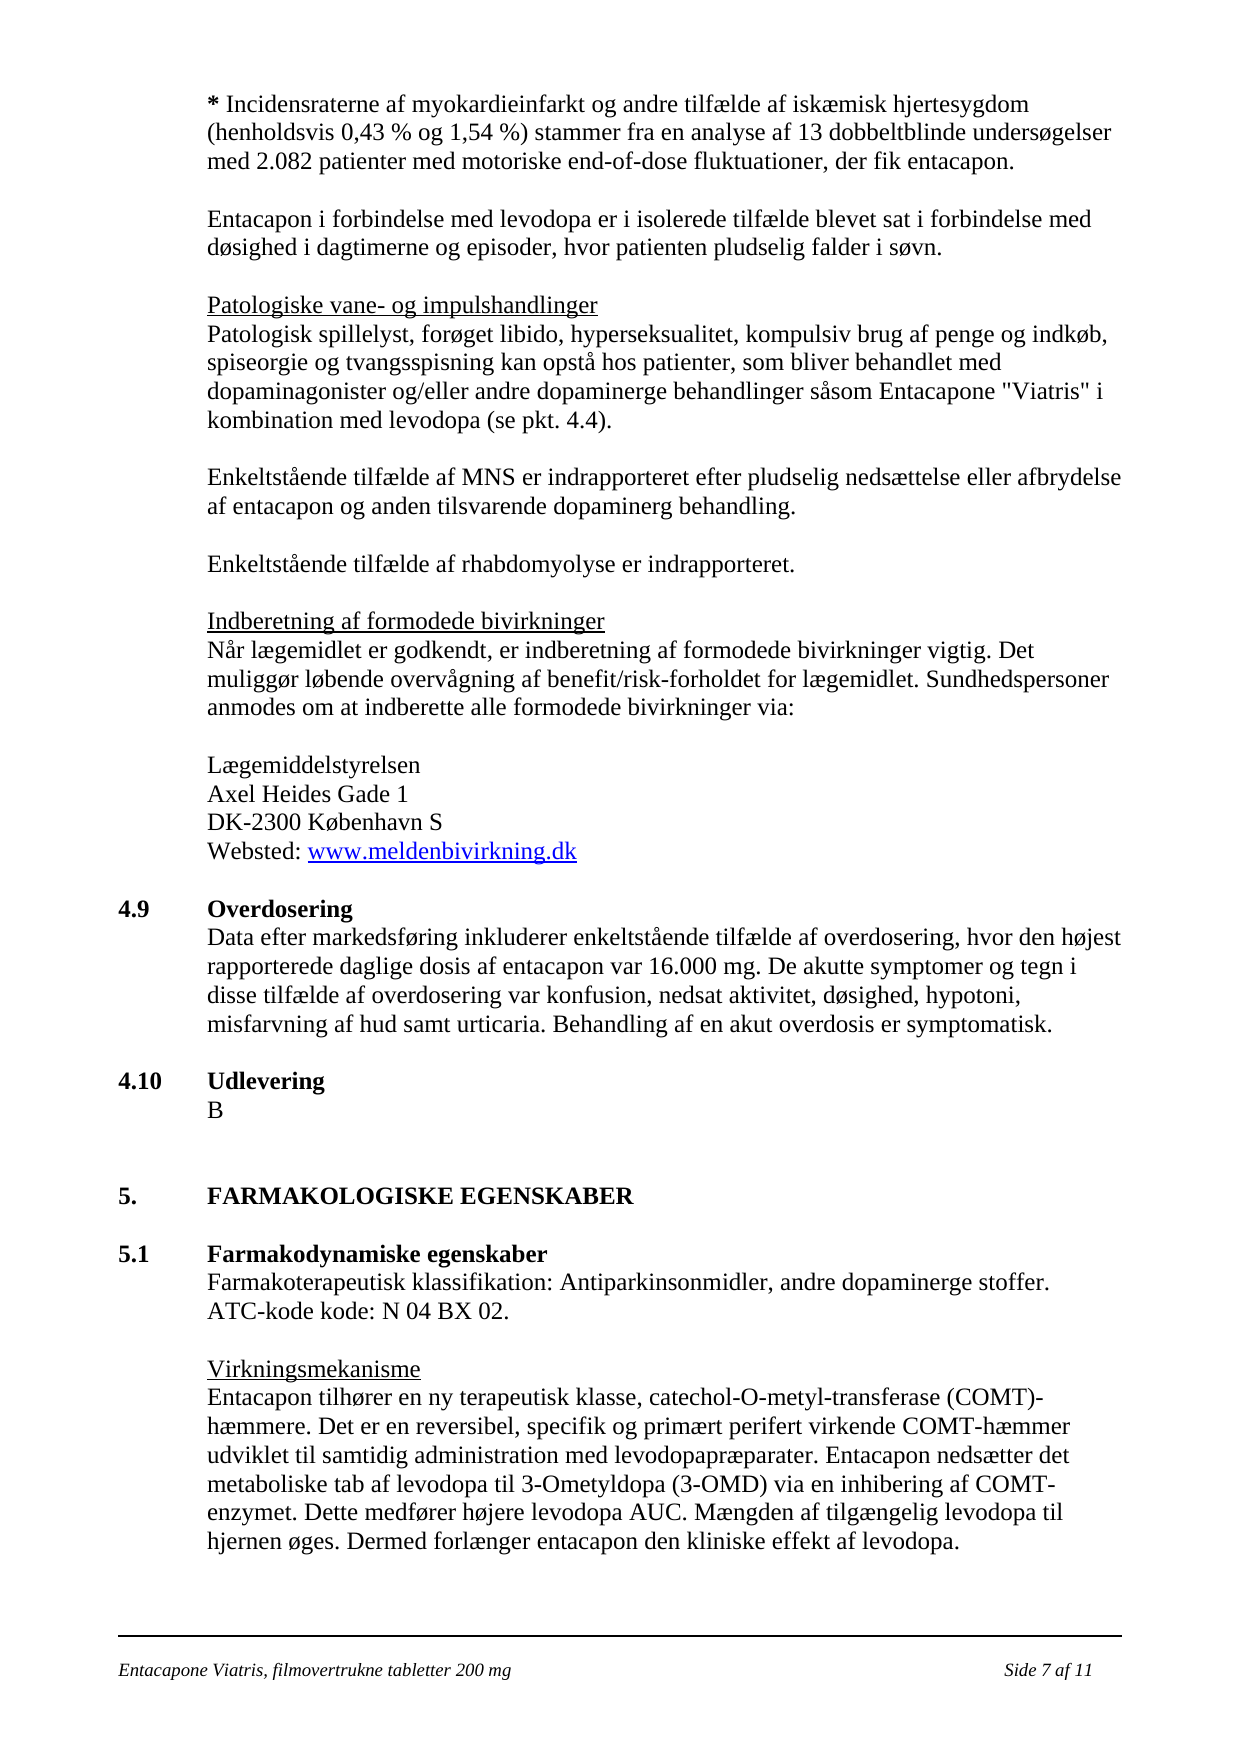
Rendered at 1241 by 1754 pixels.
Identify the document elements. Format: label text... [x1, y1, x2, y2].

text Når lægemidlet er godkendt, er indberetning af formodede bivirkninger vigtig. Det muliggør løbende overvågning af benefit/risk-forholdet for lægemidlet. Sundhedspersoner anmodes om at indberette alle formodede bivirkninger via: [207, 635, 1122, 721]
list Farmakodynamiske egenskaber [118, 1239, 1122, 1267]
text Virkningsmekanisme [207, 1354, 1122, 1382]
text Websted: www.meldenbivirkning.dk [207, 836, 1122, 865]
text Patologisk spillelyst, forøget libido, hyperseksualitet, kompulsiv brug af penge og indkøb, spiseorgie og tvangsspisning kan opstå hos patienter, som bliver behandlet med dopaminagonister og/eller andre dopaminerge behandlinger såsom Entacapone "Viatris" i kombination med levodopa (se pkt. 4.4). [207, 319, 1122, 434]
text ATC-kode kode: N 04 BX 02. [207, 1296, 1122, 1325]
text DK-2300 København S [207, 807, 1122, 836]
list FARMAKOLOGISKE EGENSKABER [118, 1181, 1122, 1210]
list Udlevering [118, 1066, 1122, 1095]
text Farmakoterapeutisk klassifikation: Antiparkinsonmidler, andre dopaminerge stoffer. [207, 1267, 1122, 1296]
text B [118, 1095, 1122, 1124]
text * Incidensraterne af myokardieinfarkt og andre tilfælde af iskæmisk hjertesygdom (henholdsvis 0,43 % og 1,54 %) stammer fra en analyse af 13 dobbeltblinde undersøgelser med 2.082 patienter med motoriske end-of-dose fluktuationer, der fik entacapon. [207, 89, 1122, 175]
text Enkeltstående tilfælde af MNS er indrapporteret efter pludselig nedsættelse eller afbrydelse af entacapon og anden tilsvarende dopaminerg behandling. [207, 462, 1122, 520]
list Overdosering [118, 894, 1122, 922]
text Entacapon tilhører en ny terapeutisk klasse, catechol-O-metyl-transferase (COMT)-hæmmere. Det er en reversibel, specifik og primært perifert virkende COMT-hæmmer udviklet til samtidig administration med levodopapræparater. Entacapon nedsætter det metaboliske tab af levodopa til 3-Ometyldopa (3-OMD) via en inhibering af COMT- enzymet. Dette medfører højere levodopa AUC. Mængden af tilgængelig levodopa til hjernen øges. Dermed forlænger entacapon den kliniske effekt af levodopa. [207, 1382, 1122, 1555]
text Enkeltstående tilfælde af rhabdomyolyse er indrapporteret. [207, 549, 1122, 577]
text Entacapon i forbindelse med levodopa er i isolerede tilfælde blevet sat i forbindelse med døsighed i dagtimerne og episoder, hvor patienten pludselig falder i søvn. [207, 204, 1122, 261]
text Axel Heides Gade 1 [207, 779, 1122, 807]
text Indberetning af formodede bivirkninger [207, 606, 1122, 635]
text Lægemiddelstyrelsen [207, 750, 1122, 779]
text Data efter markedsføring inkluderer enkeltstående tilfælde af overdosering, hvor den højest rapporterede daglige dosis af entacapon var 16.000 mg. De akutte symptomer og tegn i disse tilfælde af overdosering var konfusion, nedsat aktivitet, døsighed, hypotoni, misfarvning af hud samt urticaria. Behandling af en akut overdosis er symptomatisk. [118, 922, 1122, 1037]
text Patologiske vane- og impulshandlinger [207, 290, 1122, 319]
